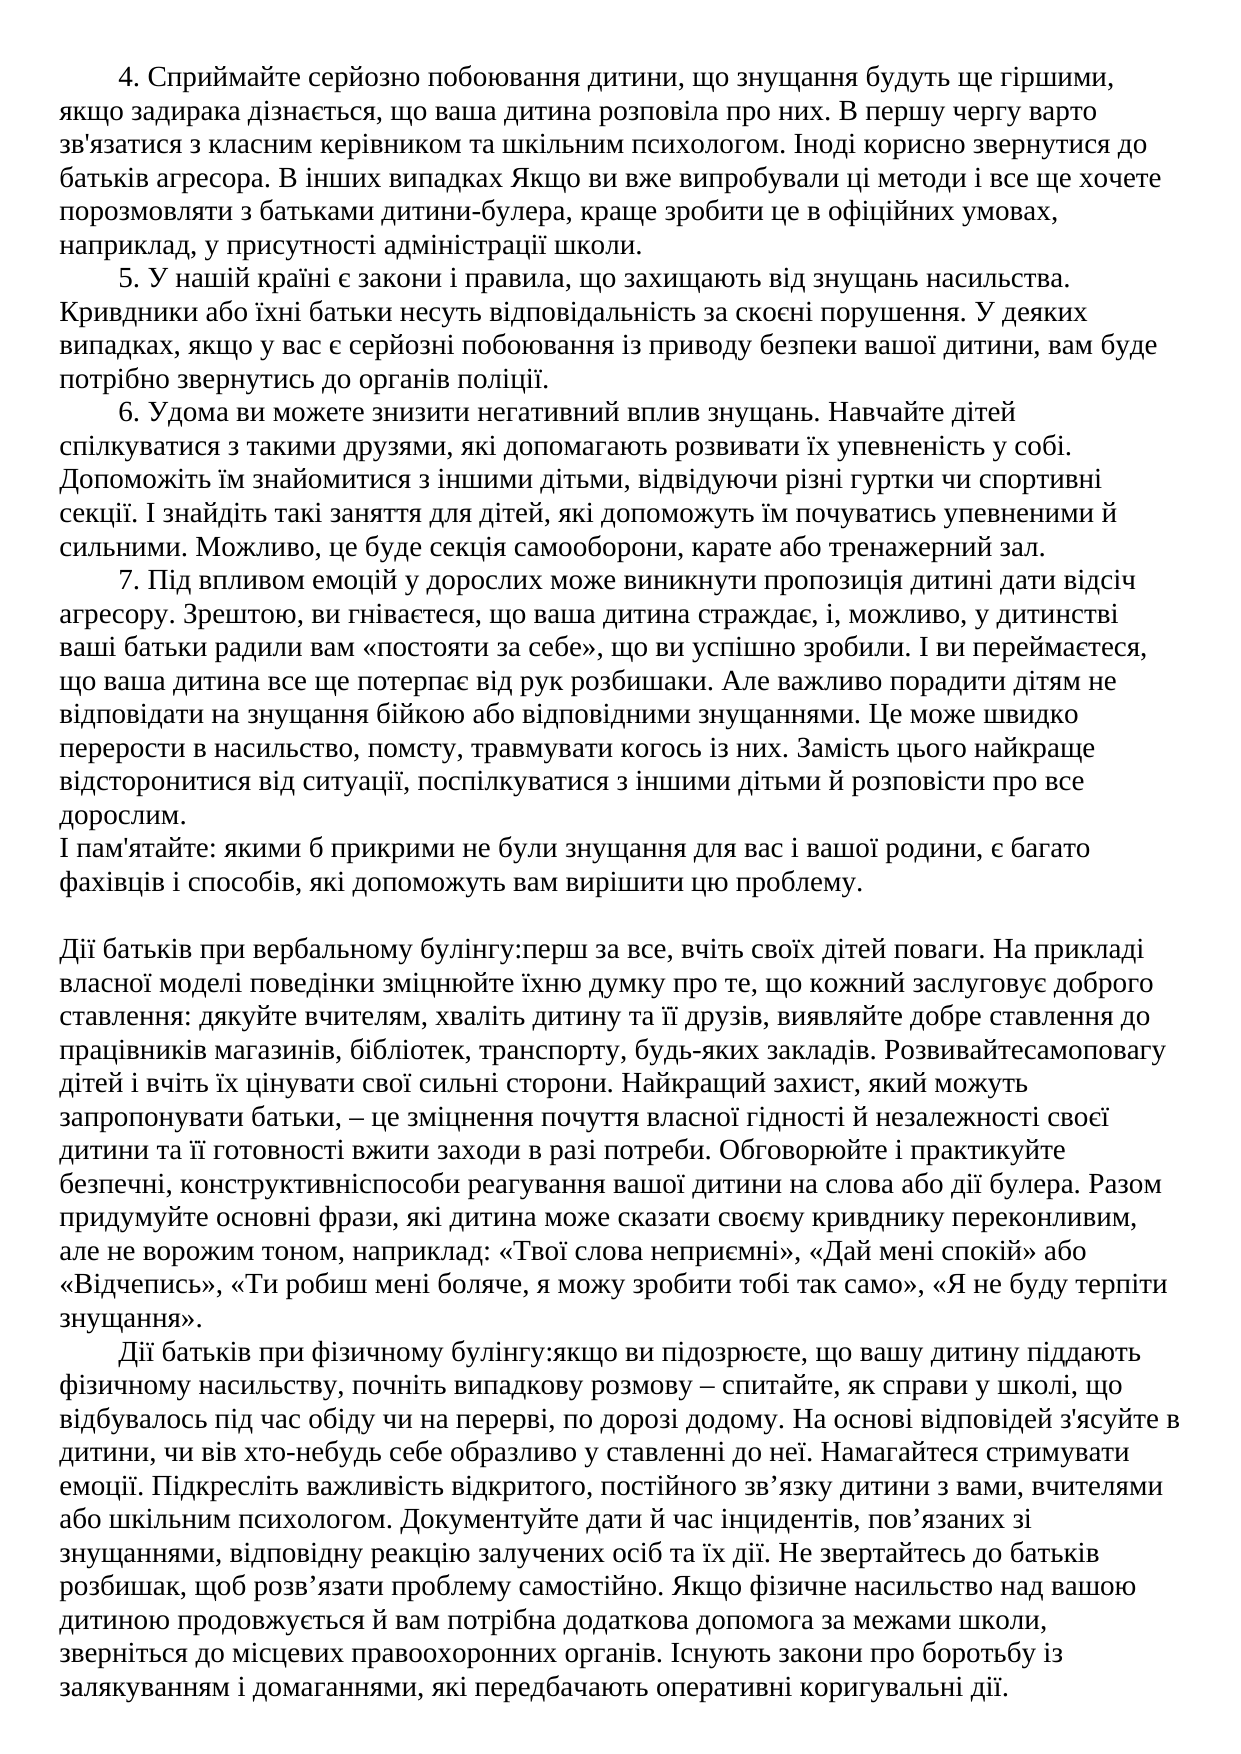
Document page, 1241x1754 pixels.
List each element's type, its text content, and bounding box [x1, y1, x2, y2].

text 5. У нашій країні є закони і правила, що захищають від знущань насильства. Кривдники або їхні батьки несуть відповідальність за скоєні порушення. У деяких випадках, якщо у вас є серйозні побоювання із приводу безпеки вашої дитини, вам буде потрібно звернутись до органів поліції. [59, 260, 1181, 394]
text Дії батьків при вербальному булінгу:перш за все, вчіть своїх дітей поваги. На прикладі власної моделі поведінки зміцнюйте їхню думку про те, що кожний заслуговує доброго ставлення: дякуйте вчителям, хваліть дитину та її друзів, виявляйте добре ставлення до працівників магазинів, бібліотек, транспорту, будь-яких закладів. Розвивайтесамоповагу дітей і вчіть їх цінувати свої сильні сторони. Найкращий захист, який можуть запропонувати батьки, – це зміцнення почуття власної гідності й незалежності своєї дитини та її готовності вжити заходи в разі потреби. Обговорюйте і практикуйте безпечні, конструктивніспособи реагування вашої дитини на слова або дії булера. Разом придумуйте основні фрази, які дитина може сказати своєму кривднику переконливим, але не ворожим тоном, наприклад: «Твої слова неприємні», «Дай мені спокій» або «Відчепись», «Ти робиш мені боляче, я можу зробити тобі так само», «Я не буду терпіти знущання». [59, 898, 1181, 1334]
text 6. Удома ви можете знизити негативний вплив знущань. Навчайте дітей спілкуватися з такими друзями, які допомагають розвивати їх упевненість у собі. Допоможіть їм знайомитися з іншими дітьми, відвідуючи різні гуртки чи спортивні секції. І знайдіть такі заняття для дітей, які допоможуть їм почуватись упевненими й сильними. Можливо, це буде секція самооборони, карате або тренажерний зал. [59, 394, 1181, 562]
text 7. Під впливом емоцій у дорослих може виникнути пропозиція дитині дати відсіч агресору. Зрештою, ви гніваєтеся, що ваша дитина страждає, і, можливо, у дитинстві ваші батьки радили вам «постояти за себе», що ви успішно зробили. І ви переймаєтеся, що ваша дитина все ще потерпає від рук розбишаки. Але важливо порадити дітям не відповідати на знущання бійкою або відповідними знущаннями. Це може швидко перерости в насильство, помсту, травмувати когось із них. Замість цього найкраще відсторонитися від ситуації, поспілкуватися з іншими дітьми й розповісти про все дорослим. І пам'ятайте: якими б прикрими не були знущання для вас і вашої родини, є багато фахівців і способів, які допоможуть вам вирішити цю проблему. [59, 562, 1181, 898]
text Дії батьків при фізичному булінгу:якщо ви підозрюєте, що вашу дитину піддають фізичному насильству, почніть випадкову розмову – спитайте, як справи у школі, що відбувалось під час обіду чи на перерві, по дорозі додому. На основі відповідей з'ясуйте в дитини, чи вів хто-небудь себе образливо у ставленні до неї. Намагайтеся стримувати емоції. Підкресліть важливість відкритого, постійного зв’язку дитини з вами, вчителями або шкільним психологом. Документуйте дати й час інцидентів, пов’язаних зі знущаннями, відповідну реакцію залучених осіб та їх дії. Не звертайтесь до батьків розбишак, щоб розв’язати проблему самостійно. Якщо фізичне насильство над вашою дитиною продовжується й вам потрібна додаткова допомога за межами школи, зверніться до місцевих правоохоронних органів. Існують закони про боротьбу із залякуванням і домаганнями, які передбачають оперативні коригувальні дії. [59, 1334, 1181, 1703]
text 4. Сприймайте серйозно побоювання дитини, що знущання будуть ще гіршими, якщо задирака дізнається, що ваша дитина розповіла про них. В першу чергу варто зв'язатися з класним керівником та шкільним психологом. Іноді корисно звернутися до батьків агресора. В інших випадках Якщо ви вже випробували ці методи і все ще хочете порозмовляти з батьками дитини-булера, краще зробити це в офіційних умовах, наприклад, у присутності адміністрації школи. [59, 59, 1181, 260]
